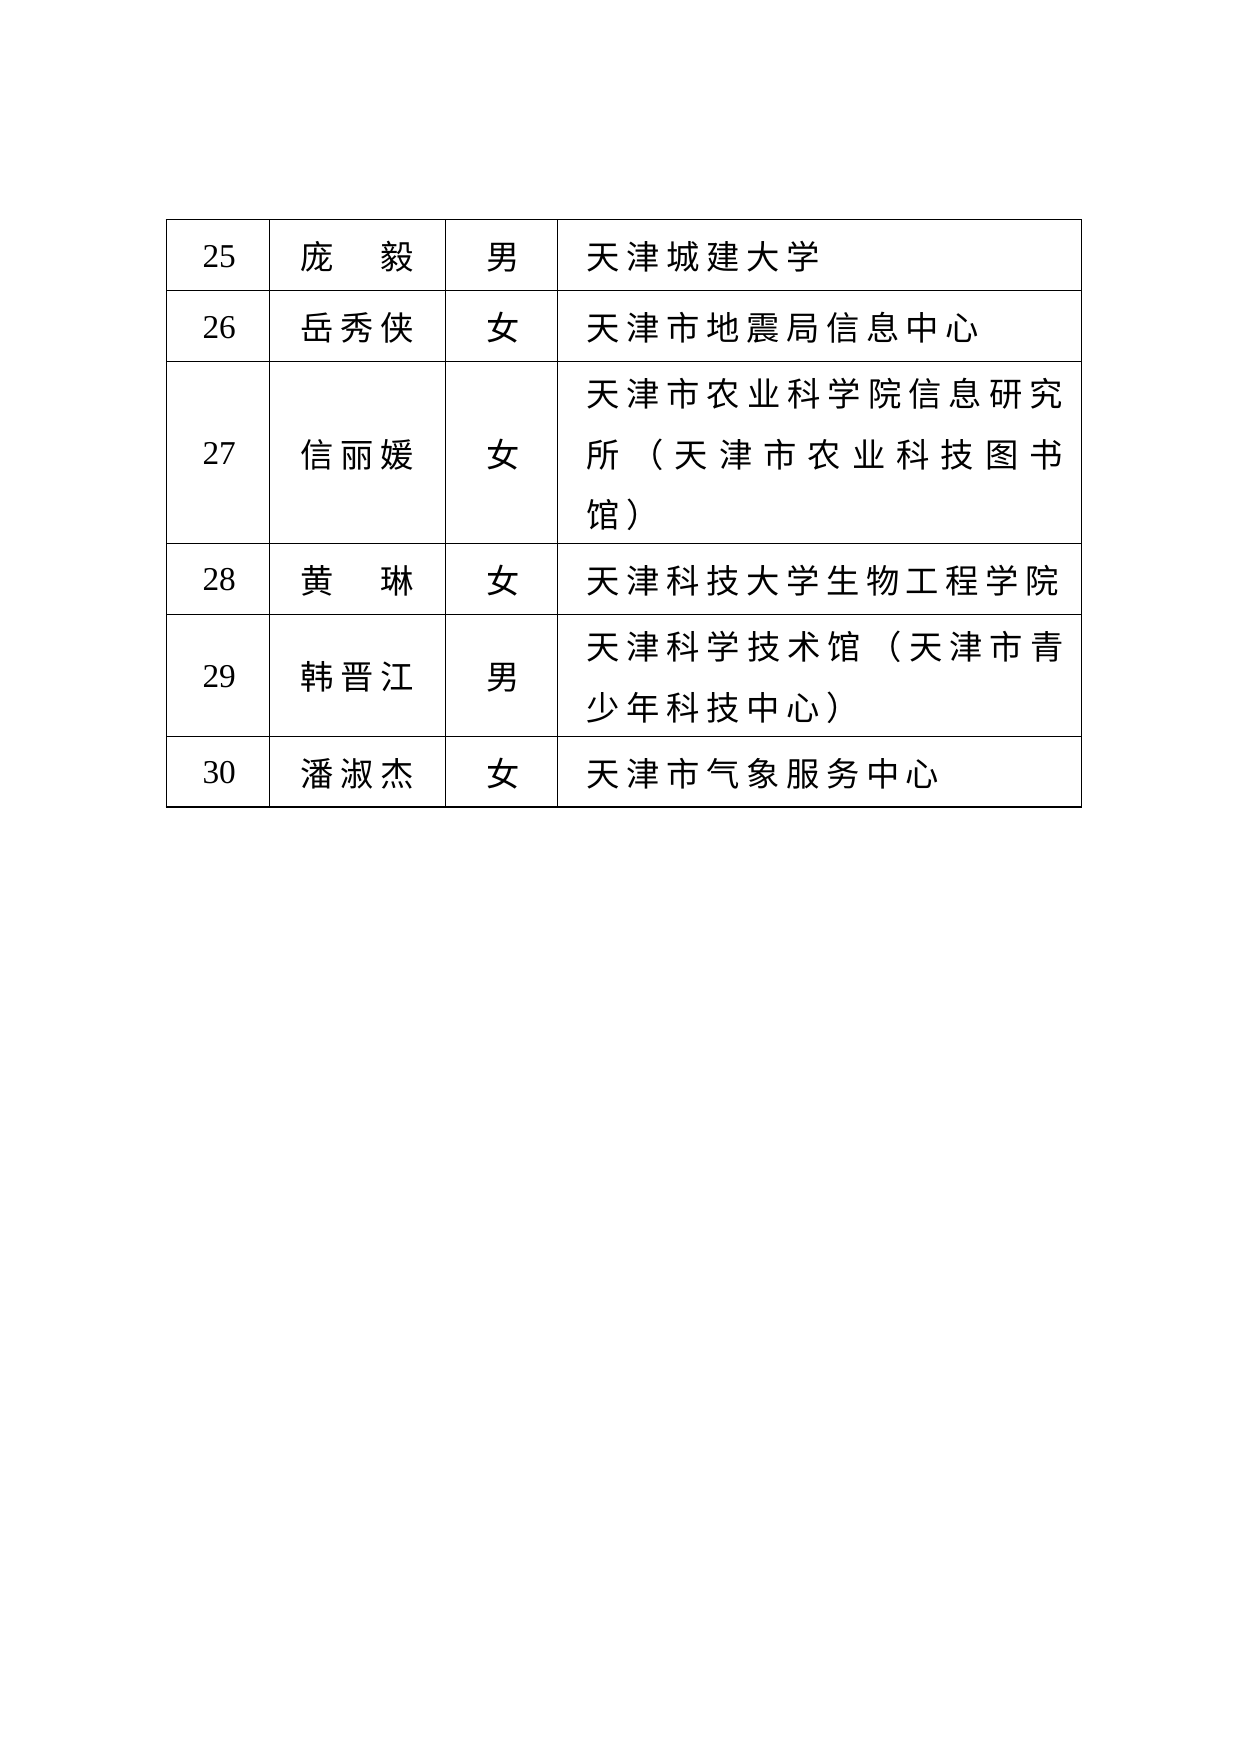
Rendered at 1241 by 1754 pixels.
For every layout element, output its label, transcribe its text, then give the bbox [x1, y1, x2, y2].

table_cell 潘淑杰 [270, 737, 445, 806]
table_cell 天津城建大学 [558, 220, 1081, 290]
table_cell 岳秀侠 [270, 291, 445, 361]
table_cell 27 [167, 362, 269, 543]
table_cell 男 [446, 220, 557, 290]
table_cell 天津科技大学生物工程学院 [558, 544, 1081, 614]
table_cell 25 [167, 220, 269, 290]
table_cell 黄 琳 [270, 544, 445, 614]
table_cell 天津市农业科学院信息研究所（天津市农业科技图书馆） [558, 362, 1081, 543]
table_cell 韩晋江 [270, 615, 445, 736]
table_cell 女 [446, 362, 557, 543]
table_cell 女 [446, 737, 557, 806]
table_cell 30 [167, 737, 269, 806]
table_cell 女 [446, 544, 557, 614]
table_cell 信丽媛 [270, 362, 445, 543]
table_cell 29 [167, 615, 269, 736]
table_cell 庞 毅 [270, 220, 445, 290]
table_cell 男 [446, 615, 557, 736]
table_cell 女 [446, 291, 557, 361]
table_cell 28 [167, 544, 269, 614]
table_cell 天津市地震局信息中心 [558, 291, 1081, 361]
table_cell 26 [167, 291, 269, 361]
table_cell 天津科学技术馆（天津市青少年科技中心） [558, 615, 1081, 736]
table_cell 天津市气象服务中心 [558, 737, 1081, 806]
